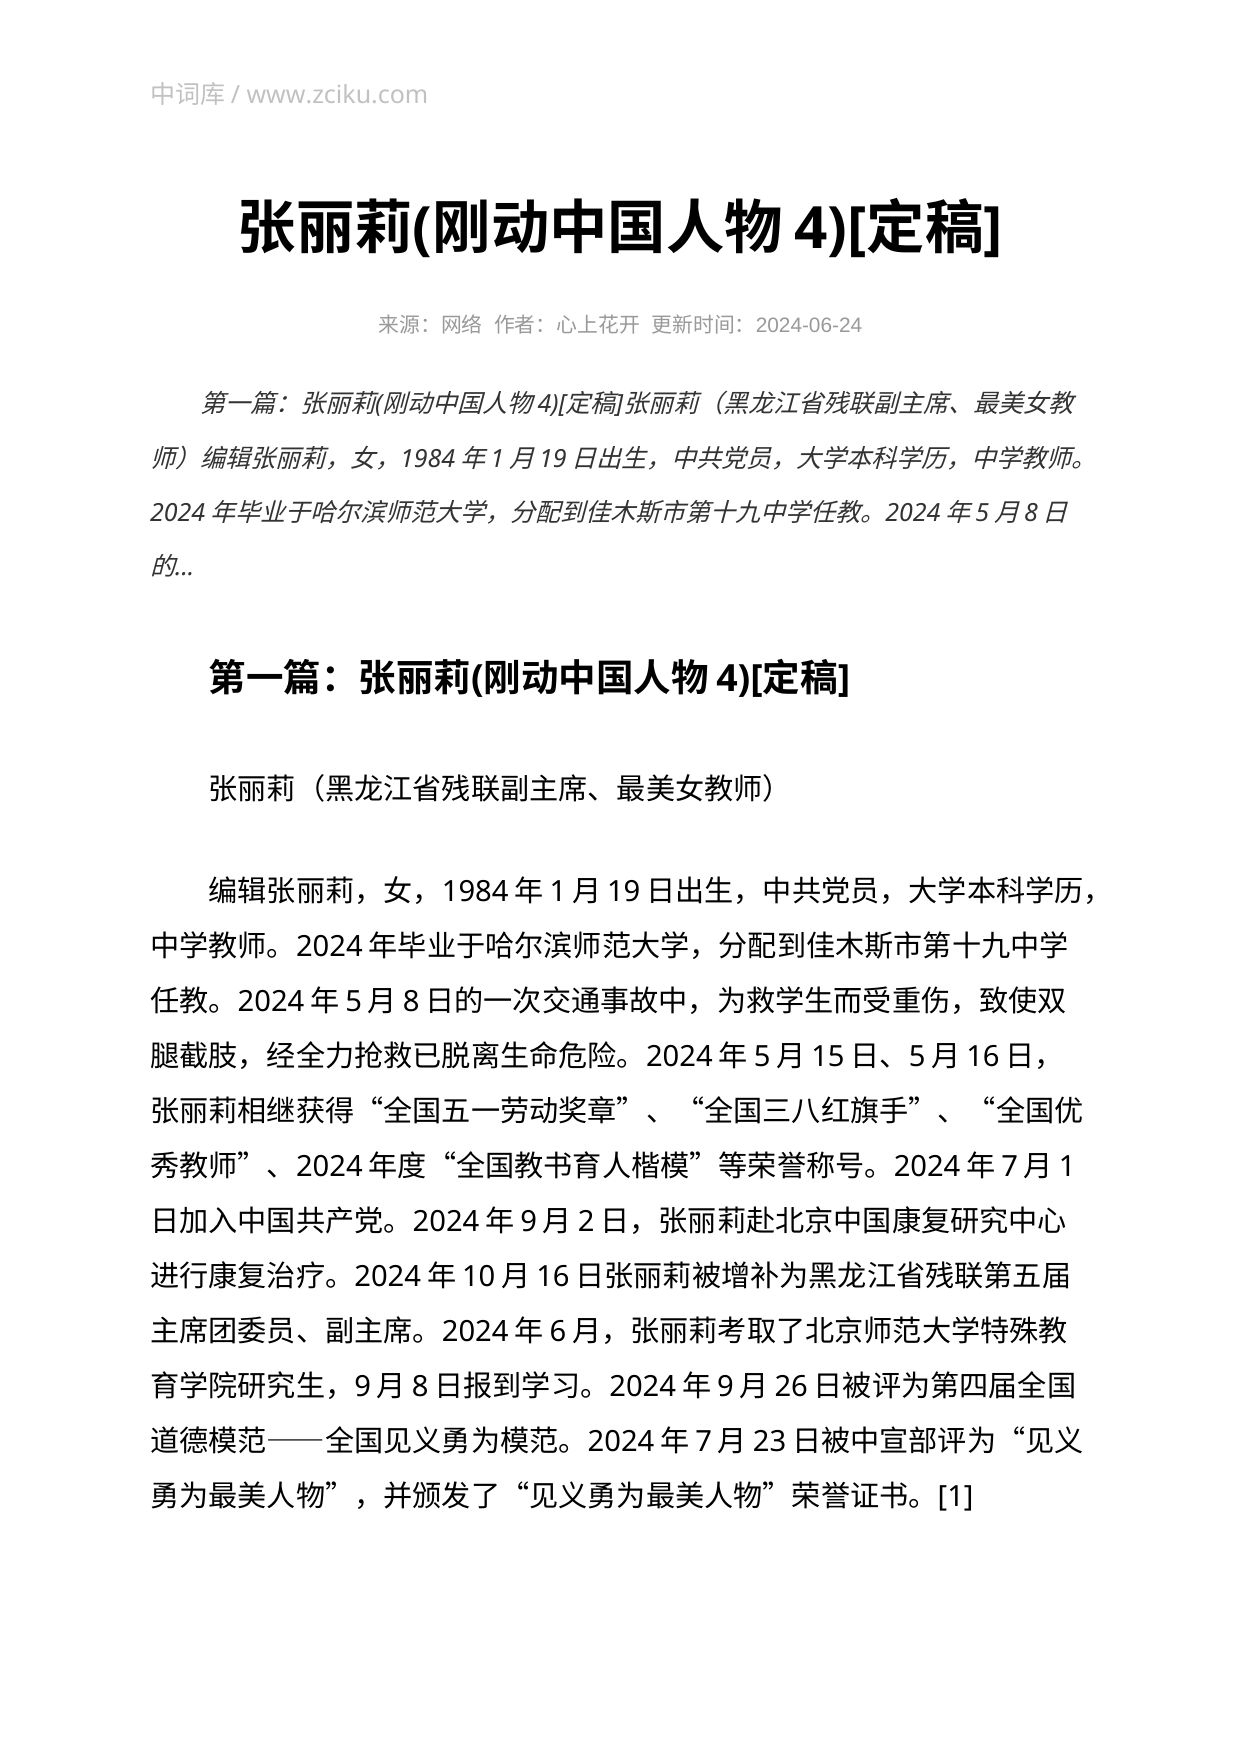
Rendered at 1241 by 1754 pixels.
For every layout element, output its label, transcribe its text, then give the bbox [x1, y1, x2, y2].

subtitle 张丽莉(刚动中国人物4)[定稿] [150, 181, 1090, 266]
text 编辑张丽莉，女，1984年1月19日出生，中共党员，大学本科学历，中学教师。2024年毕业于哈尔滨师范大学，分配到佳木斯市第十九中学任教。2024年5月8日的一次交通事故中，为救学生而受重伤，致使双腿截肢，经全力抢救已脱离生命危险。2024年5月15日、5月16日，张丽莉相继获得“全国五一劳动奖章”、“全国三八红旗手”、“全国优秀教师”、2024年度“全国教书育人楷模”等荣誉称号。2024年7月1日加入中国共产党。2024年9月2日，张丽莉赴北京中国康复研究中心进行康复治疗。2024年10月16日张丽莉被增补为黑龙江省残联第五届主席团委员、副主席。2024年6月，张丽莉考取了北京师范大学特殊教育学院研究生，9月8日报到学习。2024年9月26日被评为第四届全国道德模范——全国见义勇为模范。2024年7月23日被中宣部评为“见义勇为最美人物”，并颁发了“见义勇为最美人物”荣誉证书。[1] [150, 867, 1090, 1515]
text 来源：网络 作者：心上花开 更新时间：2024-06-24 [150, 313, 1090, 337]
text 张丽莉（黑龙江省残联副主席、最美女教师） [150, 766, 1090, 808]
text 第一篇：张丽莉(刚动中国人物4)[定稿] [150, 648, 1090, 703]
text 第一篇：张丽莉(刚动中国人物4)[定稿]张丽莉（黑龙江省残联副主席、最美女教师）编辑张丽莉，女，1984年1月19日出生，中共党员，大学本科学历，中学教师。2024年毕业于哈尔滨师范大学，分配到佳木斯市第十九中学任教。2024年5月8日的... [150, 384, 1090, 583]
